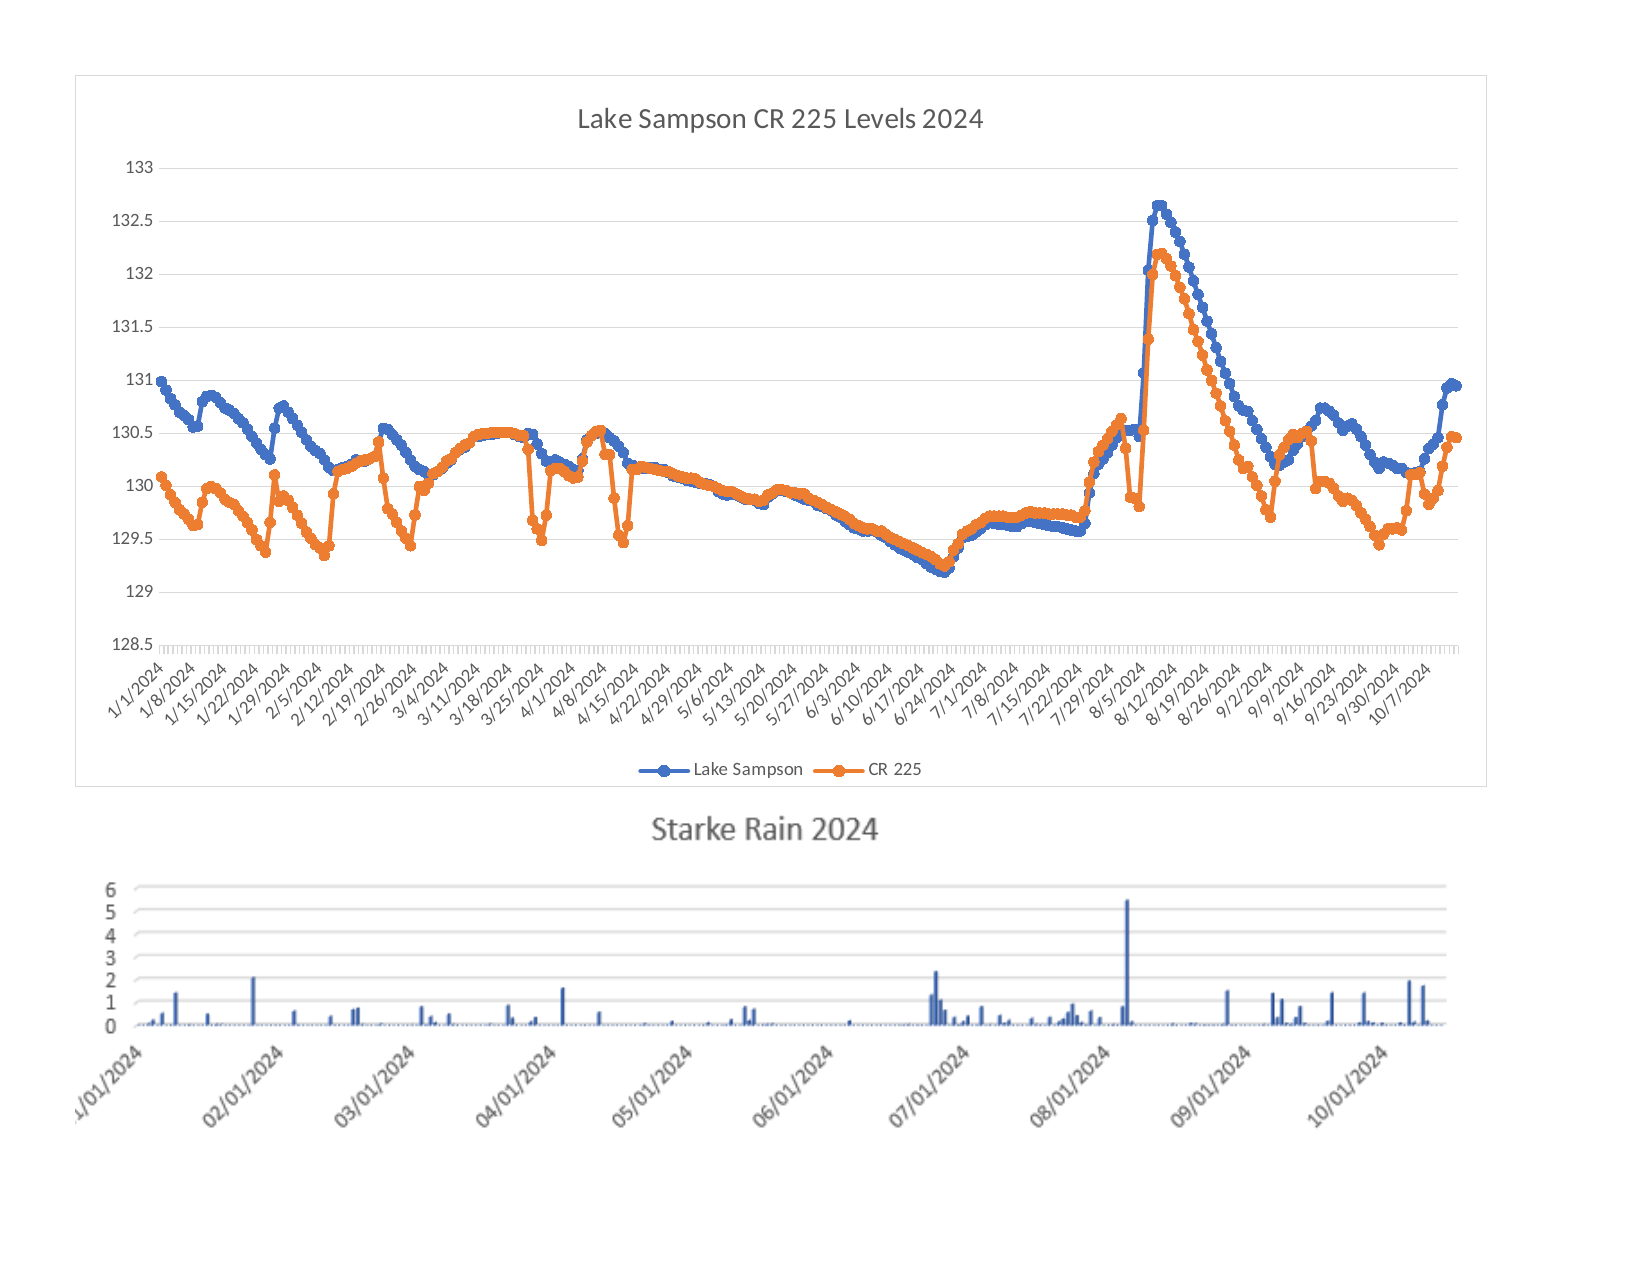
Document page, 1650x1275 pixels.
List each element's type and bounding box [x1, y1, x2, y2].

picture [75, 806, 1469, 1140]
